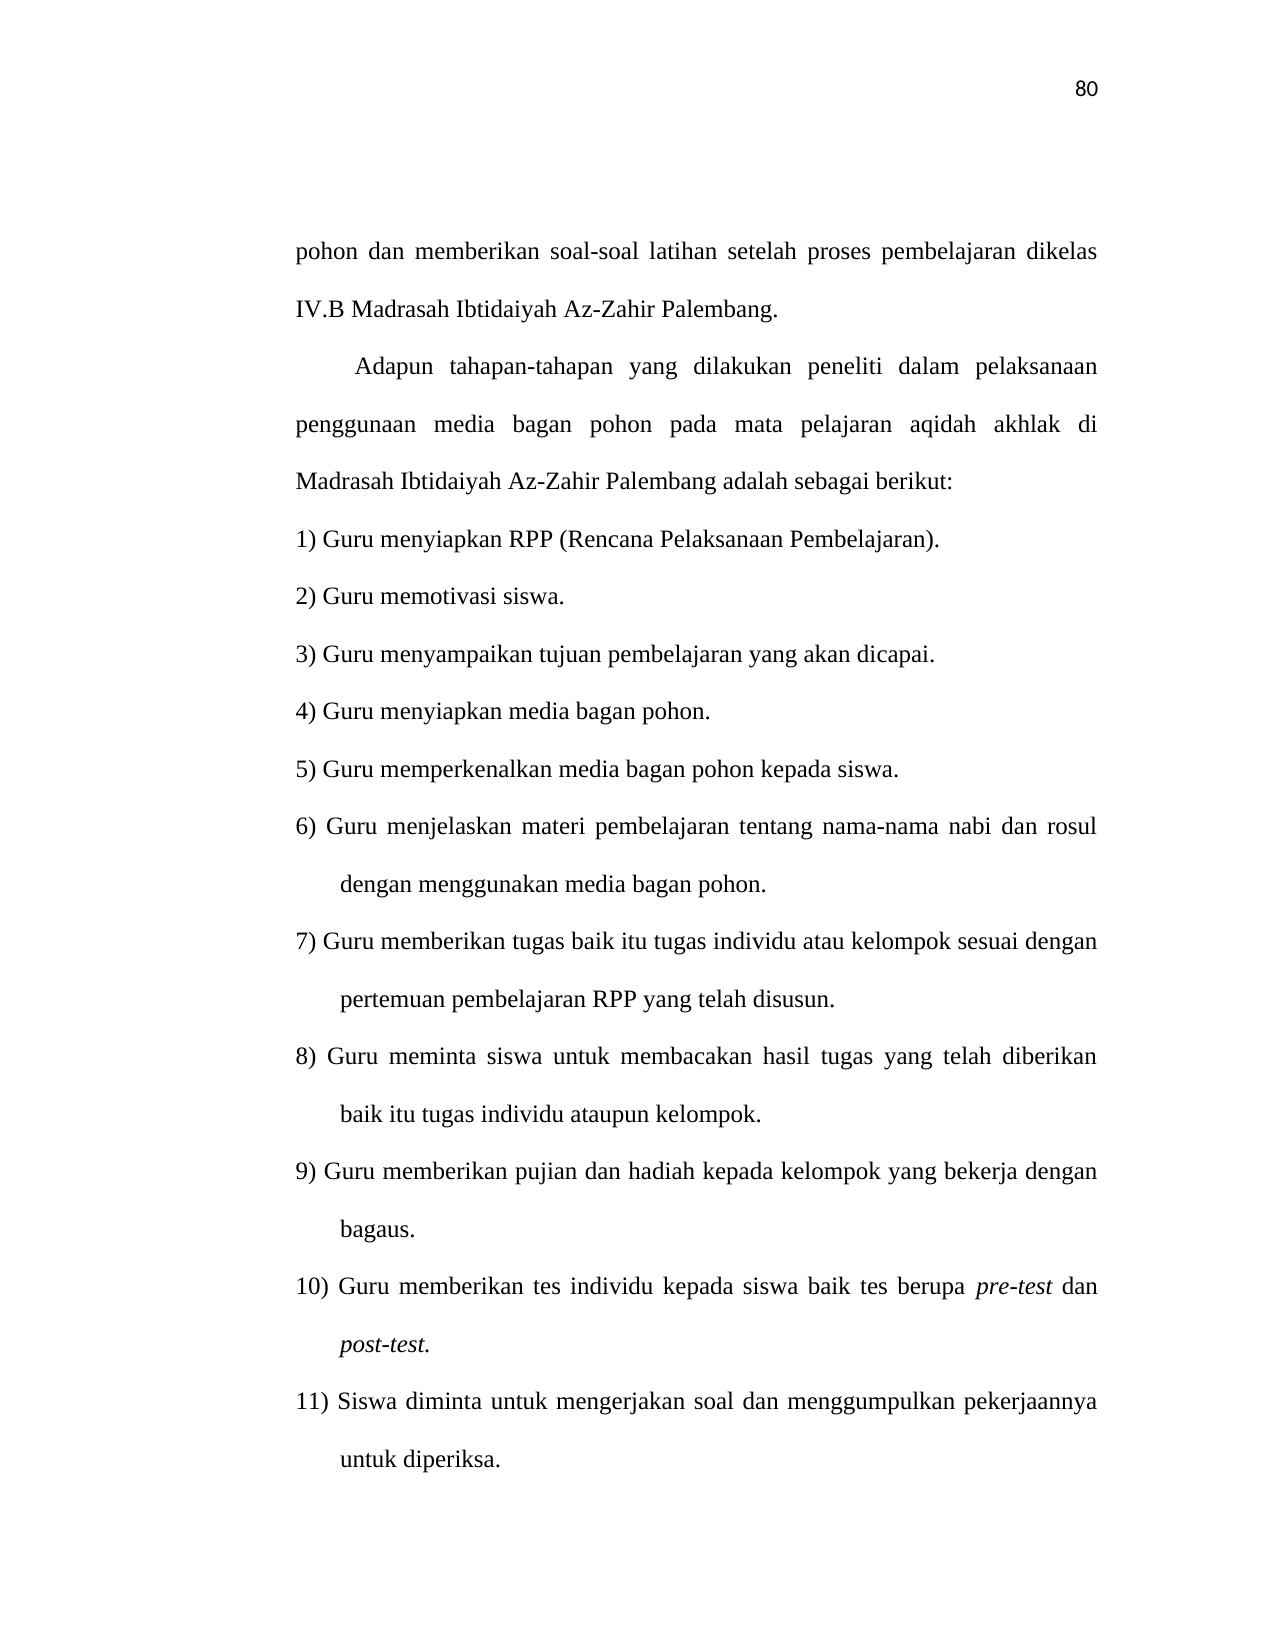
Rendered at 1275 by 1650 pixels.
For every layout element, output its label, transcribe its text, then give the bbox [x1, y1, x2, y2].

text 4) Guru menyiapkan media bagan pohon. [295, 696, 1098, 725]
text 6) Guru menjelaskan materi pembelajaran tentang nama-nama nabi dan rosul dengan menggunakan media bagan pohon. [295, 811, 1098, 897]
text 11) Siswa diminta untuk mengerjakan soal dan menggumpulkan pekerjaannya untuk diperiksa. [295, 1386, 1098, 1472]
text 3) Guru menyampaikan tujuan pembelajaran yang akan dicapai. [295, 639, 1098, 667]
text Adapun tahapan-tahapan yang dilakukan peneliti dalam pelaksanaan penggunaan media bagan pohon pada mata pelajaran aqidah akhlak di Madrasah Ibtidaiyah Az-Zahir Palembang adalah sebagai berikut: [295, 351, 1098, 495]
text 5) Guru memperkenalkan media bagan pohon kepada siswa. [295, 754, 1098, 782]
text 1) Guru menyiapkan RPP (Rencana Pelaksanaan Pembelajaran). [295, 524, 1098, 552]
text 9) Guru memberikan pujian dan hadiah kepada kelompok yang bekerja dengan bagaus. [295, 1156, 1098, 1242]
text 2) Guru memotivasi siswa. [295, 581, 1098, 610]
text 7) Guru memberikan tugas baik itu tugas individu atau kelompok sesuai dengan pertemuan pembelajaran RPP yang telah disusun. [295, 926, 1098, 1012]
text 8) Guru meminta siswa untuk membacakan hasil tugas yang telah diberikan baik itu tugas individu ataupun kelompok. [295, 1041, 1098, 1127]
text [295, 236, 1098, 322]
text 10) Guru memberikan tes individu kepada siswa baik tes berupa pre-test dan post-test. [295, 1271, 1098, 1357]
